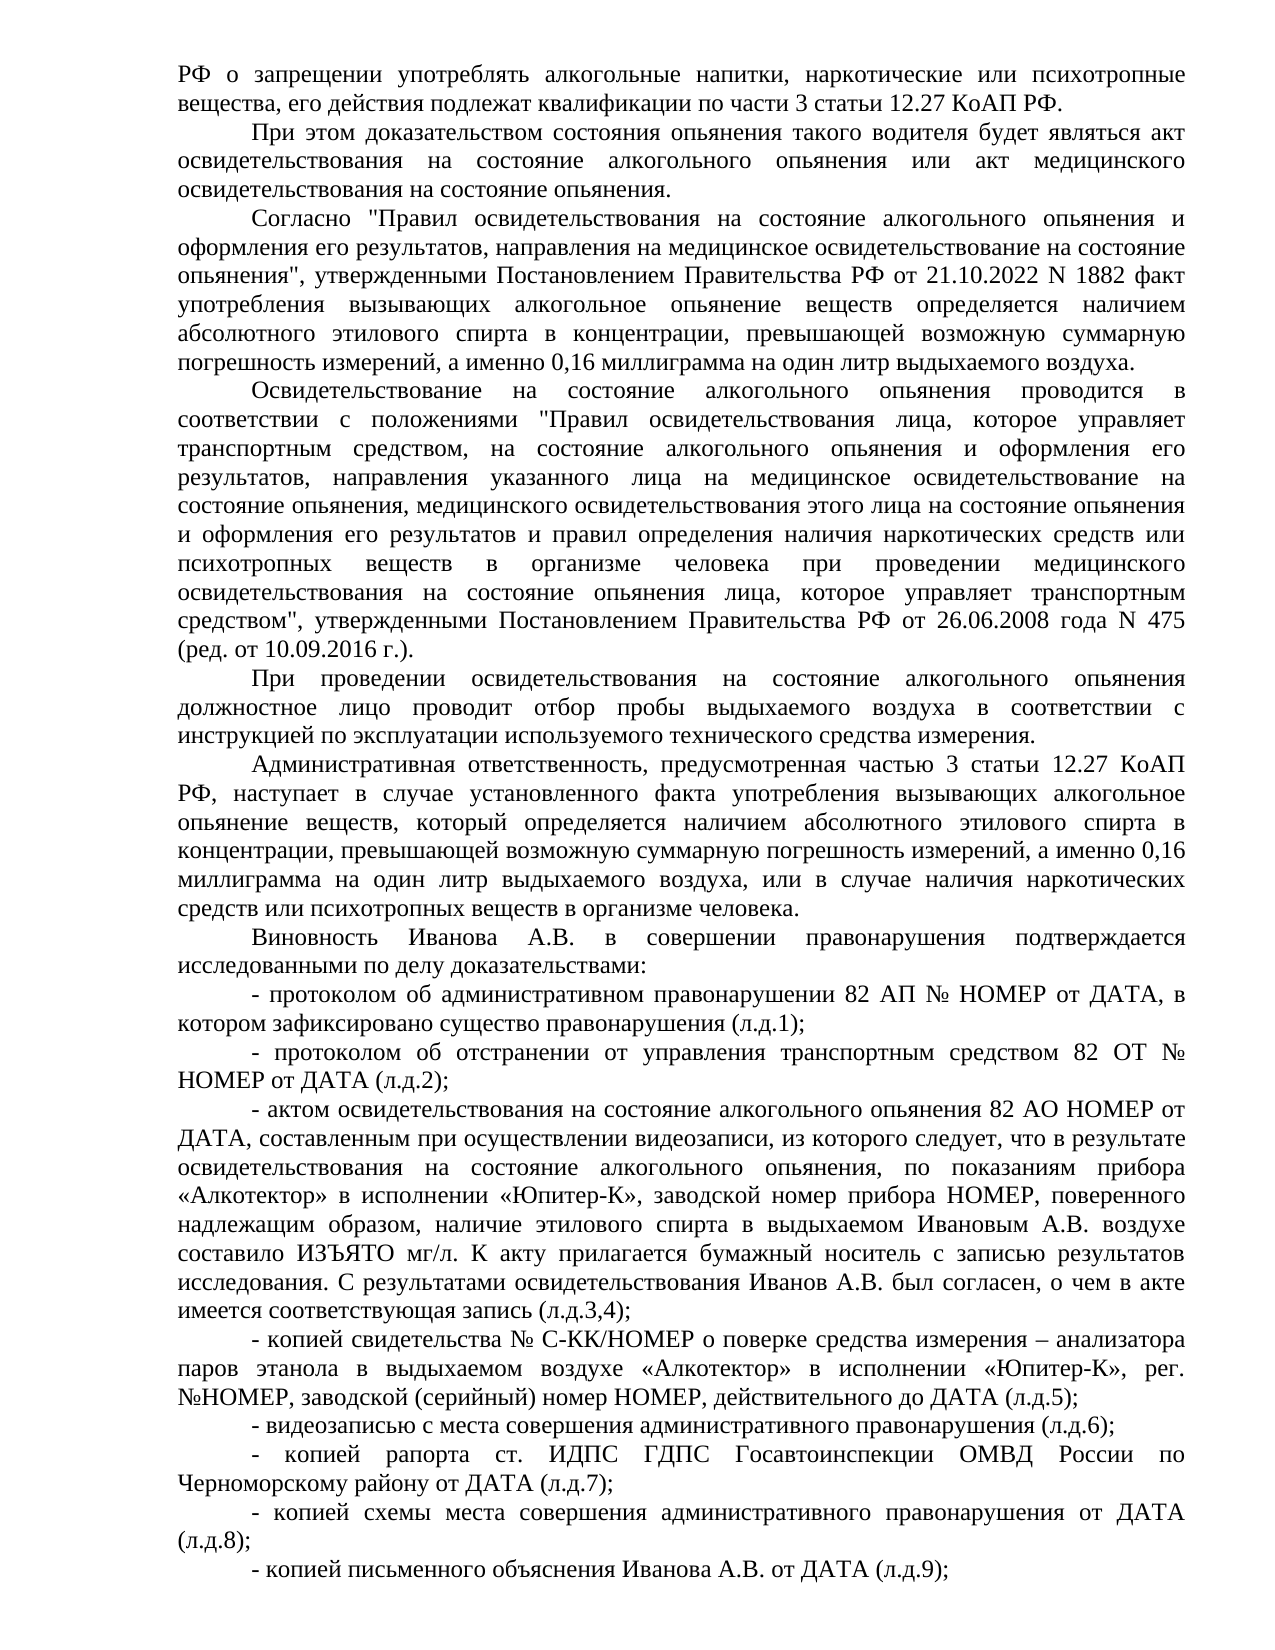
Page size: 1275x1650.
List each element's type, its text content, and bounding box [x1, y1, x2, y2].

text - протоколом об отстранении от управления транспортным средством 82 ОТ № НОМЕР от ДАТА (л.д.2); [177, 1037, 1186, 1094]
text - актом освидетельствования на состояние алкогольного опьянения 82 АО НОМЕР от ДАТА, составленным при осуществлении видеозаписи, из которого следует, что в результате освидетельствования на состояние алкогольного опьянения, по показаниям прибора «Алкотектор» в исполнении «Юпитер-К», заводской номер прибора НОМЕР, поверенного надлежащим образом, наличие этилового спирта в выдыхаемом Ивановым А.В. воздухе составило ИЗЪЯТО мг/л. К акту прилагается бумажный носитель с записью результатов исследования. С результатами освидетельствования Иванов А.В. был согласен, о чем в акте имеется соответствующая запись (л.д.3,4); [177, 1094, 1186, 1324]
text - копией письменного объяснения Иванова А.В. от ДАТА (л.д.9); [177, 1554, 1186, 1583]
text Виновность Иванова А.В. в совершении правонарушения подтверждается исследованными по делу доказательствами: [177, 922, 1186, 979]
text При этом доказательством состояния опьянения такого водителя будет являться акт освидетельствования на состояние алкогольного опьянения или акт медицинского освидетельствования на состояние опьянения. [177, 117, 1186, 203]
text - копией схемы места совершения административного правонарушения от ДАТА (л.д.8); [177, 1497, 1186, 1554]
text При проведении освидетельствования на состояние алкогольного опьянения должностное лицо проводит отбор пробы выдыхаемого воздуха в соответствии с инструкцией по эксплуатации используемого технического средства измерения. [177, 663, 1186, 749]
text - протоколом об административном правонарушении 82 АП № НОМЕР от ДАТА, в котором зафиксировано существо правонарушения (л.д.1); [177, 979, 1186, 1037]
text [177, 59, 1186, 117]
text Освидетельствование на состояние алкогольного опьянения проводится в соответствии с положениями "Правил освидетельствования лица, которое управляет транспортным средством, на состояние алкогольного опьянения и оформления его результатов, направления указанного лица на медицинское освидетельствование на состояние опьянения, медицинского освидетельствования этого лица на состояние опьянения и оформления его результатов и правил определения наличия наркотических средств или психотропных веществ в организме человека при проведении медицинского освидетельствования на состояние опьянения лица, которое управляет транспортным средством", утвержденными Постановлением Правительства РФ от 26.06.2008 года N 475 (ред. от 10.09.2016 г.). [177, 375, 1186, 663]
text - видеозаписью с места совершения административного правонарушения (л.д.6); [177, 1410, 1186, 1439]
text Административная ответственность, предусмотренная частью 3 статьи 12.27 КоАП РФ, наступает в случае установленного факта употребления вызывающих алкогольное опьянение веществ, который определяется наличием абсолютного этилового спирта в концентрации, превышающей возможную суммарную погрешность измерений, а именно 0,16 миллиграмма на один литр выдыхаемого воздуха, или в случае наличия наркотических средств или психотропных веществ в организме человека. [177, 749, 1186, 922]
text - копией свидетельства № С-КК/НОМЕР о поверке средства измерения – анализатора паров этанола в выдыхаемом воздухе «Алкотектор» в исполнении «Юпитер-К», рег.№НОМЕР, заводской (серийный) номер НОМЕР, действительного до ДАТА (л.д.5); [177, 1324, 1186, 1410]
text - копией рапорта ст. ИДПС ГДПС Госавтоинспекции ОМВД России по Черноморскому району от ДАТА (л.д.7); [177, 1439, 1186, 1497]
text Согласно "Правил освидетельствования на состояние алкогольного опьянения и оформления его результатов, направления на медицинское освидетельствование на состояние опьянения", утвержденными Постановлением Правительства РФ от 21.10.2022 N 1882 факт употребления вызывающих алкогольное опьянение веществ определяется наличием абсолютного этилового спирта в концентрации, превышающей возможную суммарную погрешность измерений, а именно 0,16 миллиграмма на один литр выдыхаемого воздуха. [177, 203, 1186, 375]
